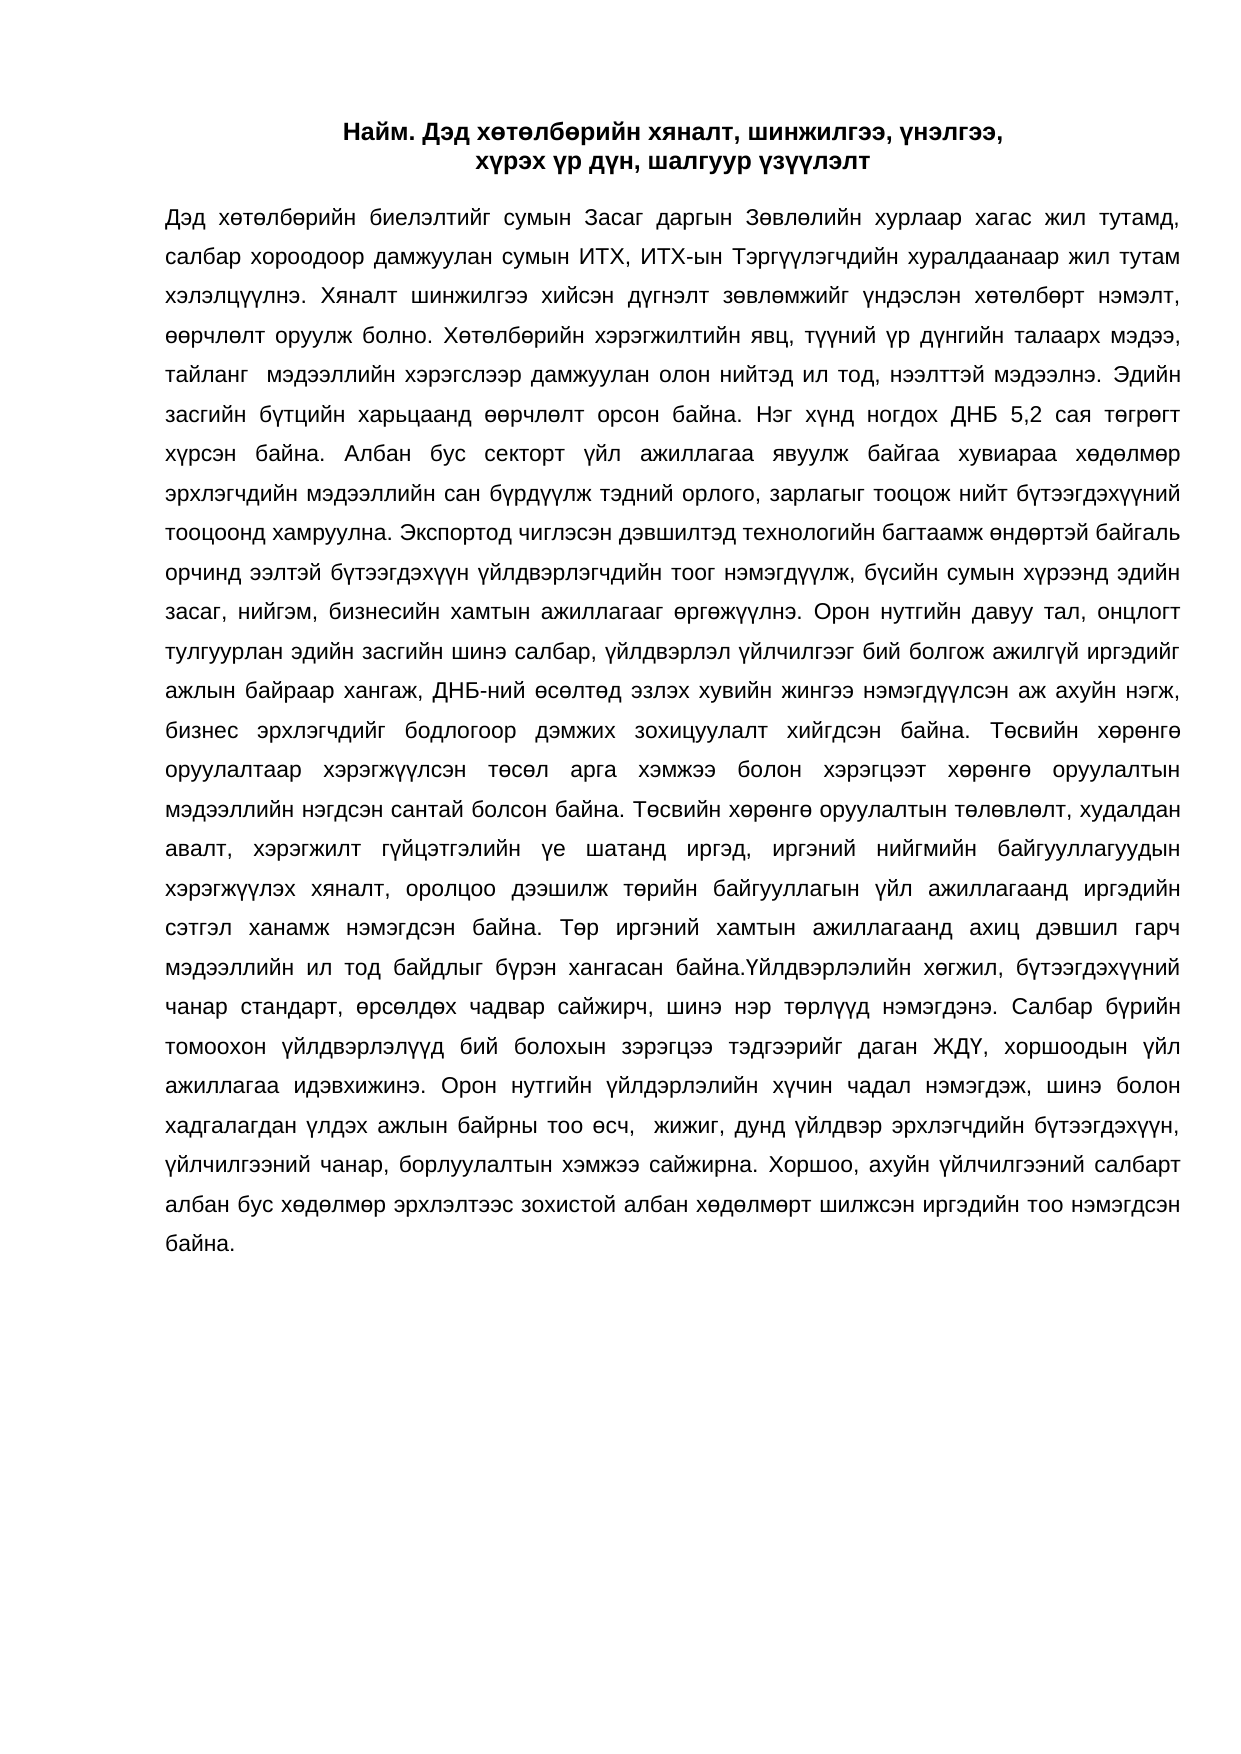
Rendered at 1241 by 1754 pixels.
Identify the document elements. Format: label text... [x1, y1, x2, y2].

text Найм. Дэд хөтөлбөрийн хяналт, шинжилгээ, үнэлгээ, [165, 117, 1181, 146]
text Дэд хөтөлбөрийн биелэлтийг сумын Засаг даргын Зөвлөлийн хурлаар хагас жил тутамд, салбар хороодоор дамжуулан сумын ИТХ, ИТХ-ын Тэргүүлэгчдийн хуралдаанаар жил тутам хэлэлцүүлнэ. Хяналт шинжилгээ хийсэн дүгнэлт зөвлөмжийг үндэслэн хөтөлбөрт нэмэлт, өөрчлөлт оруулж болно. Хөтөлбөрийн хэрэгжилтийн явц, түүний үр дүнгийн талаарх мэдээ, тайланг мэдээллийн хэрэгслээр дамжуулан олон нийтэд ил тод, нээлттэй мэдээлнэ. Эдийн засгийн бүтцийн харьцаанд өөрчлөлт орсон байна. Нэг хүнд ногдох ДНБ 5,2 сая төгрөгт хүрсэн байна. Албан бус секторт үйл ажиллагаа явуулж байгаа хувиараа хөдөлмөр эрхлэгчдийн мэдээллийн сан бүрдүүлж тэдний орлого, зарлагыг тооцож нийт бүтээгдэхүүний тооцоонд хамруулна. Экспортод чиглэсэн дэвшилтэд технологийн багтаамж өндөртэй байгаль орчинд ээлтэй бүтээгдэхүүн үйлдвэрлэгчдийн тоог нэмэгдүүлж, бүсийн сумын хүрээнд эдийн засаг, нийгэм, бизнесийн хамтын ажиллагааг өргөжүүлнэ. Орон нутгийн давуу тал, онцлогт тулгуурлан эдийн засгийн шинэ салбар, үйлдвэрлэл үйлчилгээг бий болгож ажилгүй иргэдийг ажлын байраар хангаж, ДНБ-ний өсөлтөд эзлэх хувийн жингээ нэмэгдүүлсэн аж ахуйн нэгж, бизнес эрхлэгчдийг бодлогоор дэмжих зохицуулалт хийгдсэн байна. Төсвийн хөрөнгө оруулалтаар хэрэгжүүлсэн төсөл арга хэмжээ болон хэрэгцээт хөрөнгө оруулалтын мэдээллийн нэгдсэн сантай болсон байна. Төсвийн хөрөнгө оруулалтын төлөвлөлт, худалдан авалт, хэрэгжилт гүйцэтгэлийн үе шатанд иргэд, иргэний нийгмийн байгууллагуудын хэрэгжүүлэх хяналт, оролцоо дээшилж төрийн байгууллагын үйл ажиллагаанд иргэдийн сэтгэл ханамж нэмэгдсэн байна. Төр иргэний хамтын ажиллагаанд ахиц дэвшил гарч мэдээллийн ил тод байдлыг бүрэн хангасан байна.Үйлдвэрлэлийн хөгжил, бүтээгдэхүүний чанар стандарт, өрсөлдөх чадвар сайжирч, шинэ нэр төрлүүд нэмэгдэнэ. Салбар бүрийн томоохон үйлдвэрлэлүүд бий болохын зэрэгцээ тэдгээрийг даган ЖДҮ, хоршоодын үйл ажиллагаа идэвхижинэ. Орон нутгийн үйлдэрлэлийн хүчин чадал нэмэгдэж, шинэ болон хадгалагдан үлдэх ажлын байрны тоо өсч, жижиг, дунд үйлдвэр эрхлэгчдийн бүтээгдэхүүн, үйлчилгээний чанар, борлуулалтын хэмжээ сайжирна. Хоршоо, ахуйн үйлчилгээний салбарт албан бус хөдөлмөр эрхлэлтээс зохистой албан хөдөлмөрт шилжсэн иргэдийн тоо нэмэгдсэн байна. [165, 203, 1181, 1256]
text хүрэх үр дүн, шалгуур үзүүлэлт [165, 146, 1181, 175]
